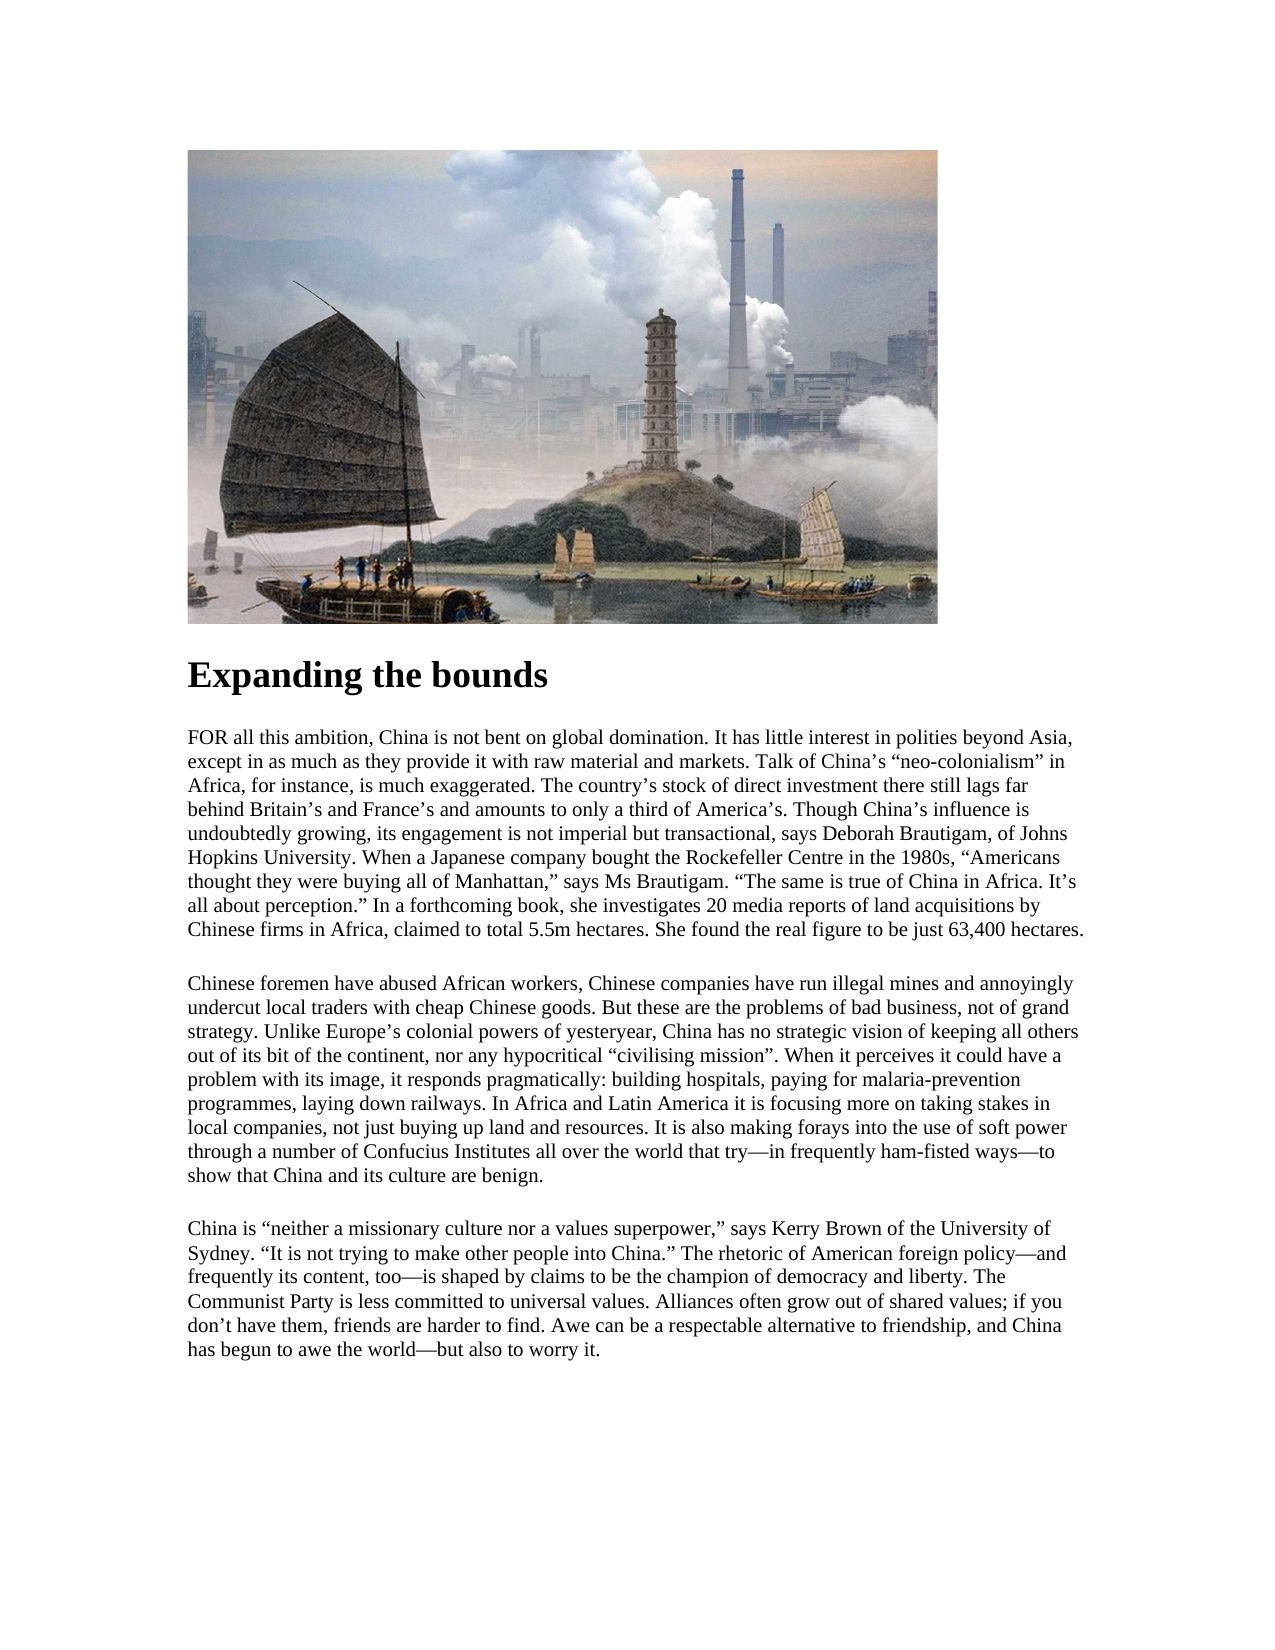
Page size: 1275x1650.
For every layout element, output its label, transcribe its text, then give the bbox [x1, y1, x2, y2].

picture [187, 150, 938, 624]
text China is “neither a missionary culture nor a values superpower,” says Kerry Brown of the University of Sydney. “It is not trying to make other people into China.” The rhetoric of American foreign policy—and frequently its content, too—is shaped by claims to be the champion of democracy and liberty. The Communist Party is less committed to universal values. Alliances often grow out of shared values; if you don’t have them, friends are harder to find. Awe can be a respectable alternative to friendship, and China has begun to awe the world—but also to worry it. [187, 1216, 1087, 1361]
text FOR all this ambition, China is not bent on global domination. It has little interest in polities beyond Asia, except in as much as they provide it with raw material and markets. Talk of China’s “neo-colonialism” in Africa, for instance, is much exaggerated. The country’s stock of direct investment there still lags far behind Britain’s and France’s and amounts to only a third of America’s. Though China’s influence is undoubtedly growing, its engagement is not imperial but transactional, says Deborah Brautigam, of Johns Hopkins University. When a Japanese company bought the Rockefeller Centre in the 1980s, “Americans thought they were buying all of Manhattan,” says Ms Brautigam. “The same is true of China in Africa. It’s all about perception.” In a forthcoming book, she investigates 20 media reports of land acquisitions by Chinese firms in Africa, claimed to total 5.5m hectares. She found the real figure to be just 63,400 hectares. [187, 725, 1087, 941]
text Chinese foremen have abused African workers, Chinese companies have run illegal mines and annoyingly undercut local traders with cheap Chinese goods. But these are the problems of bad business, not of grand strategy. Unlike Europe’s colonial powers of yesteryear, China has no strategic vision of keeping all others out of its bit of the continent, nor any hypocritical “civilising mission”. When it perceives it could have a problem with its image, it responds pragmatically: building hospitals, paying for malaria-prevention programmes, laying down railways. In Africa and Latin America it is focusing more on taking stakes in local companies, not just buying up land and resources. It is also making forays into the use of soft power through a number of Confucius Institutes all over the world that try—in frequently ham-fisted ways—to show that China and its culture are benign. [187, 971, 1087, 1187]
subtitle Expanding the bounds [187, 653, 1087, 696]
